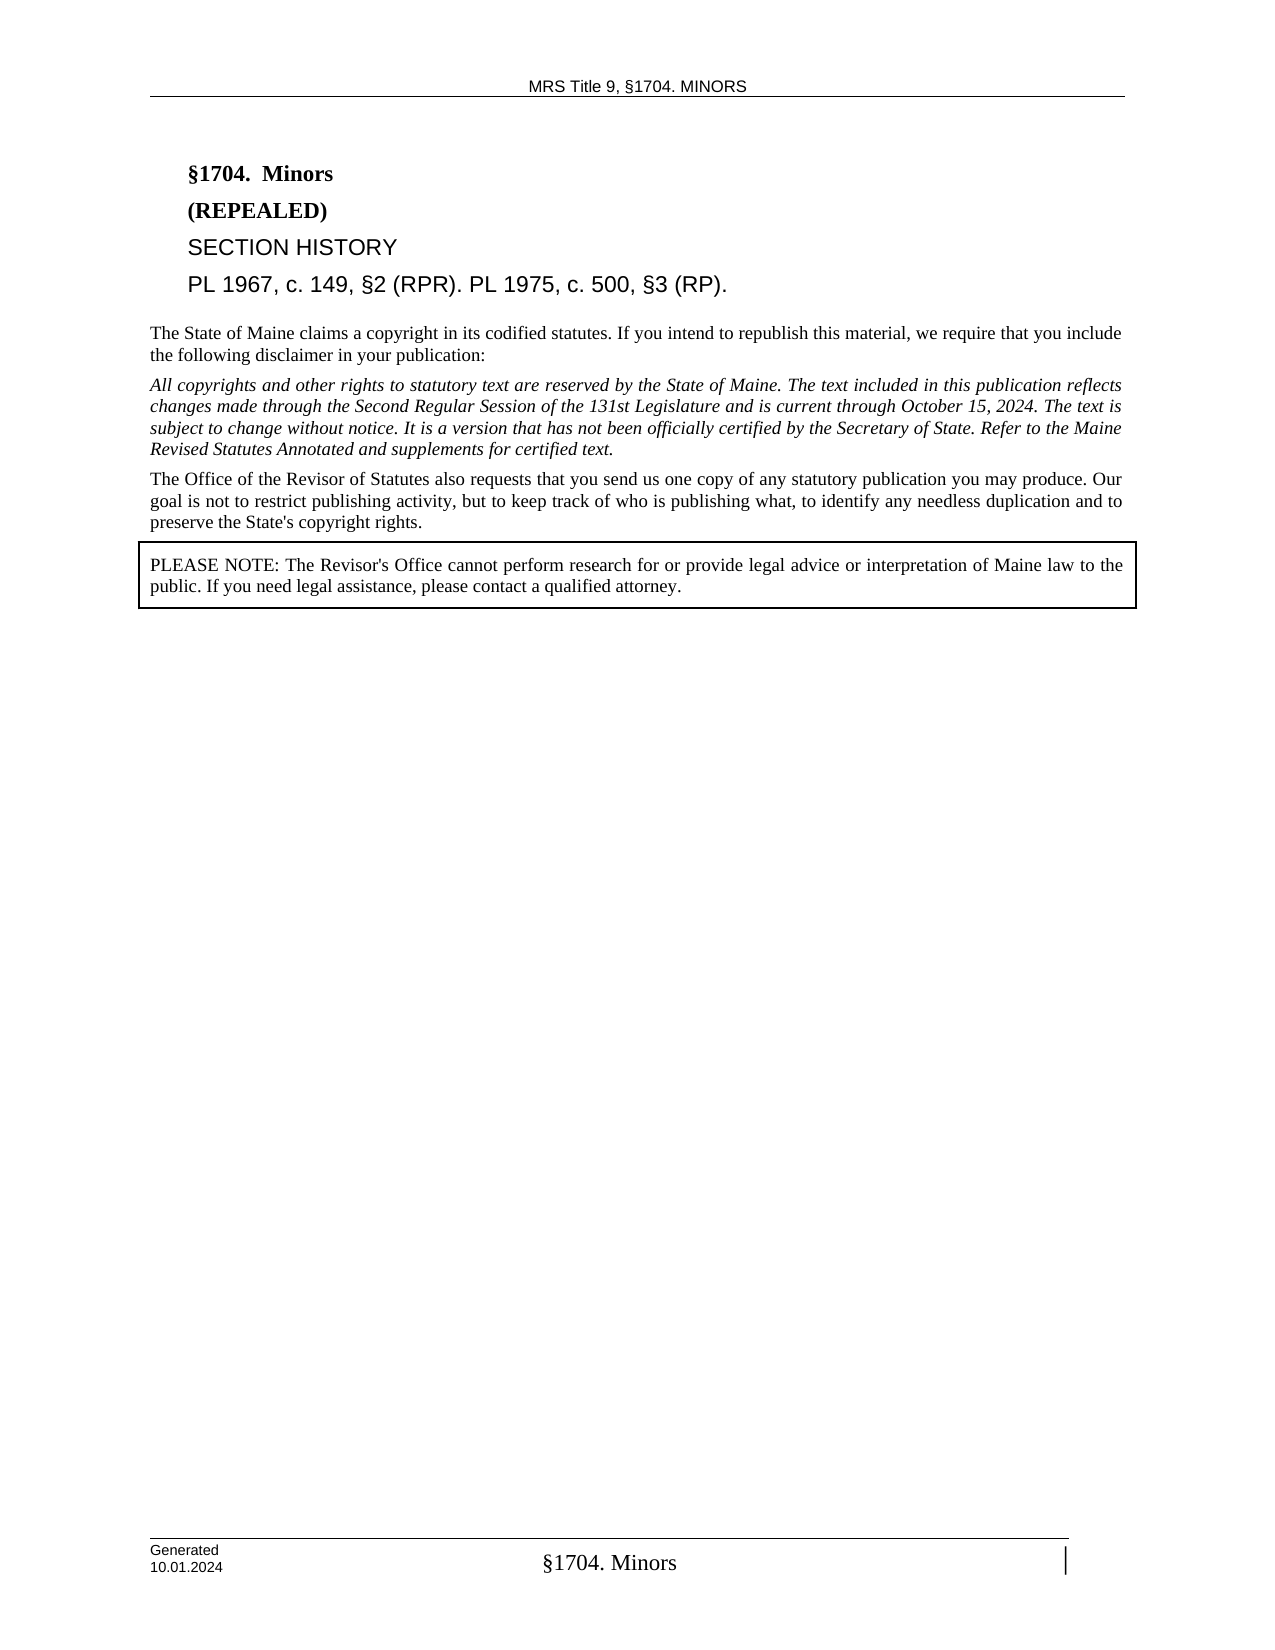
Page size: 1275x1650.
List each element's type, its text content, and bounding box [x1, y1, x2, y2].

text The Office of the Revisor of Statutes also requests that you send us one copy of any statutory publication you may produce. Our goal is not to restrict publishing activity, but to keep track of who is publishing what, to identify any needless duplication and to preserve the State's copyright rights. [150, 468, 1125, 533]
text (REPEALED) [187, 197, 1125, 223]
text PL 1967, c. 149, §2 (RPR). PL 1975, c. 500, §3 (RP). [187, 271, 1125, 297]
text SECTION HISTORY [187, 234, 1125, 260]
text PLEASE NOTE: The Revisor's Office cannot perform research for or provide legal advice or interpretation of Maine law to the public. If you need legal assistance, please contact a qualified attorney. [140, 543, 1135, 607]
text All copyrights and other rights to statutory text are reserved by the State of Maine. The text included in this publication reflects changes made through the Second Regular Session of the 131st Legislature and is current through October 15, 2024 . The text is subject to change without notice. It is a version that has not been officially certified by the Secretary of State. Refer to the Maine Revised Statutes Annotated and supplements for certified text. [150, 373, 1125, 460]
text The State of Maine claims a copyright in its codified statutes. If you intend to republish this material, we require that you include the following disclaimer in your publication: [150, 322, 1125, 365]
text §1704. Minors [187, 160, 1125, 187]
